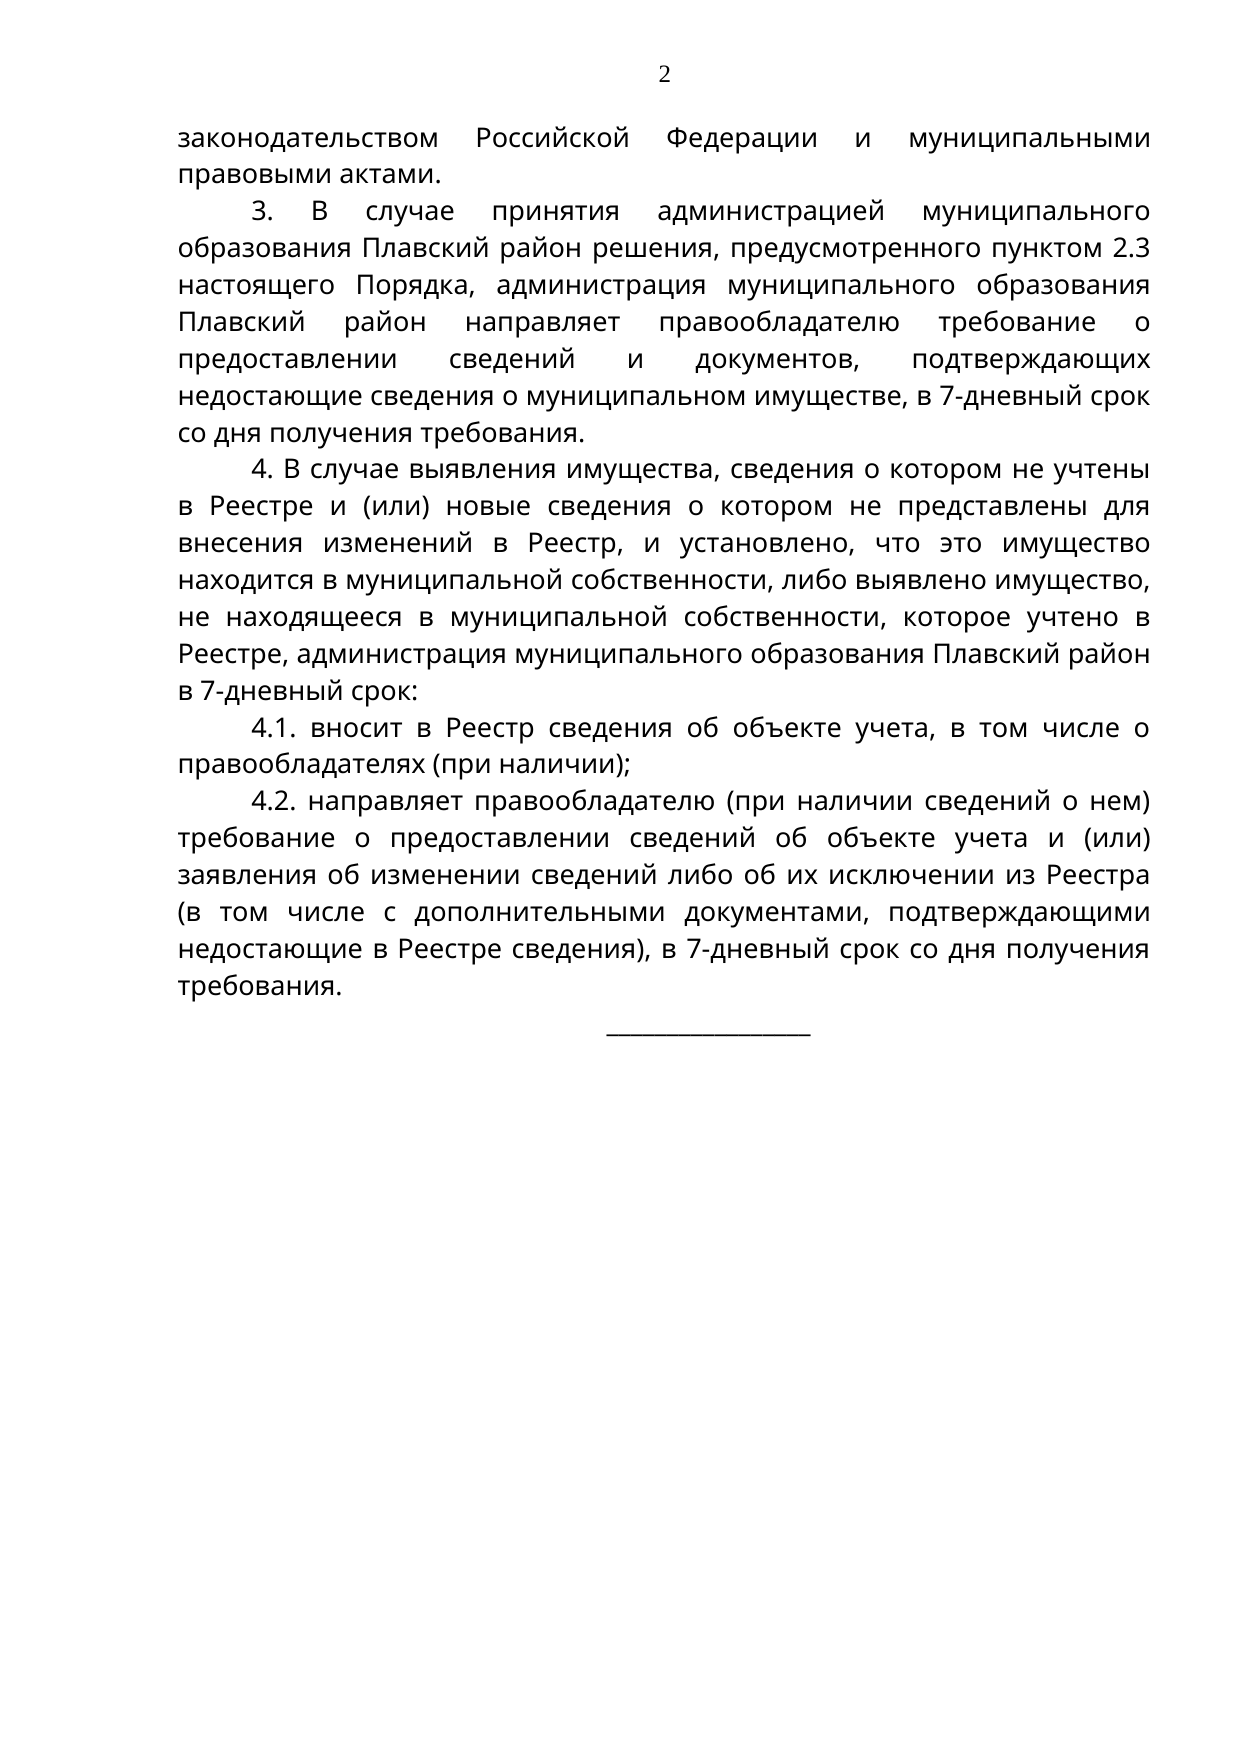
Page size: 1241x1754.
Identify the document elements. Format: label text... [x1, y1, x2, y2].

text _________________ [177, 1003, 1152, 1040]
text 4.1. вносит в Реестр сведения об объекте учета, в том числе о правообладателях (при наличии); [177, 708, 1152, 782]
text 3. В случае принятия администрацией муниципального образования Плавский район решения, предусмотренного пунктом 2.3 настоящего Порядка, администрация муниципального образования Плавский район направляет правообладателю требование о предоставлении сведений и документов, подтверждающих недостающие сведения о муниципальном имуществе, в 7-дневный срок со дня получения требования. [177, 192, 1152, 450]
text 4.2. направляет правообладателю (при наличии сведений о нем) требование о предоставлении сведений об объекте учета и (или) заявления об изменении сведений либо об их исключении из Реестра (в том числе с дополнительными документами, подтверждающими недостающие в Реестре сведения), в 7-дневный срок со дня получения требования. [177, 782, 1152, 1003]
text 4. В случае выявления имущества, сведения о котором не учтены в Реестре и (или) новые сведения о котором не представлены для внесения изменений в Реестр, и установлено, что это имущество находится в муниципальной собственности, либо выявлено имущество, не находящееся в муниципальной собственности, которое учтено в Реестре, администрация муниципального образования Плавский район в 7-дневный срок: [177, 450, 1152, 708]
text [177, 118, 1152, 192]
